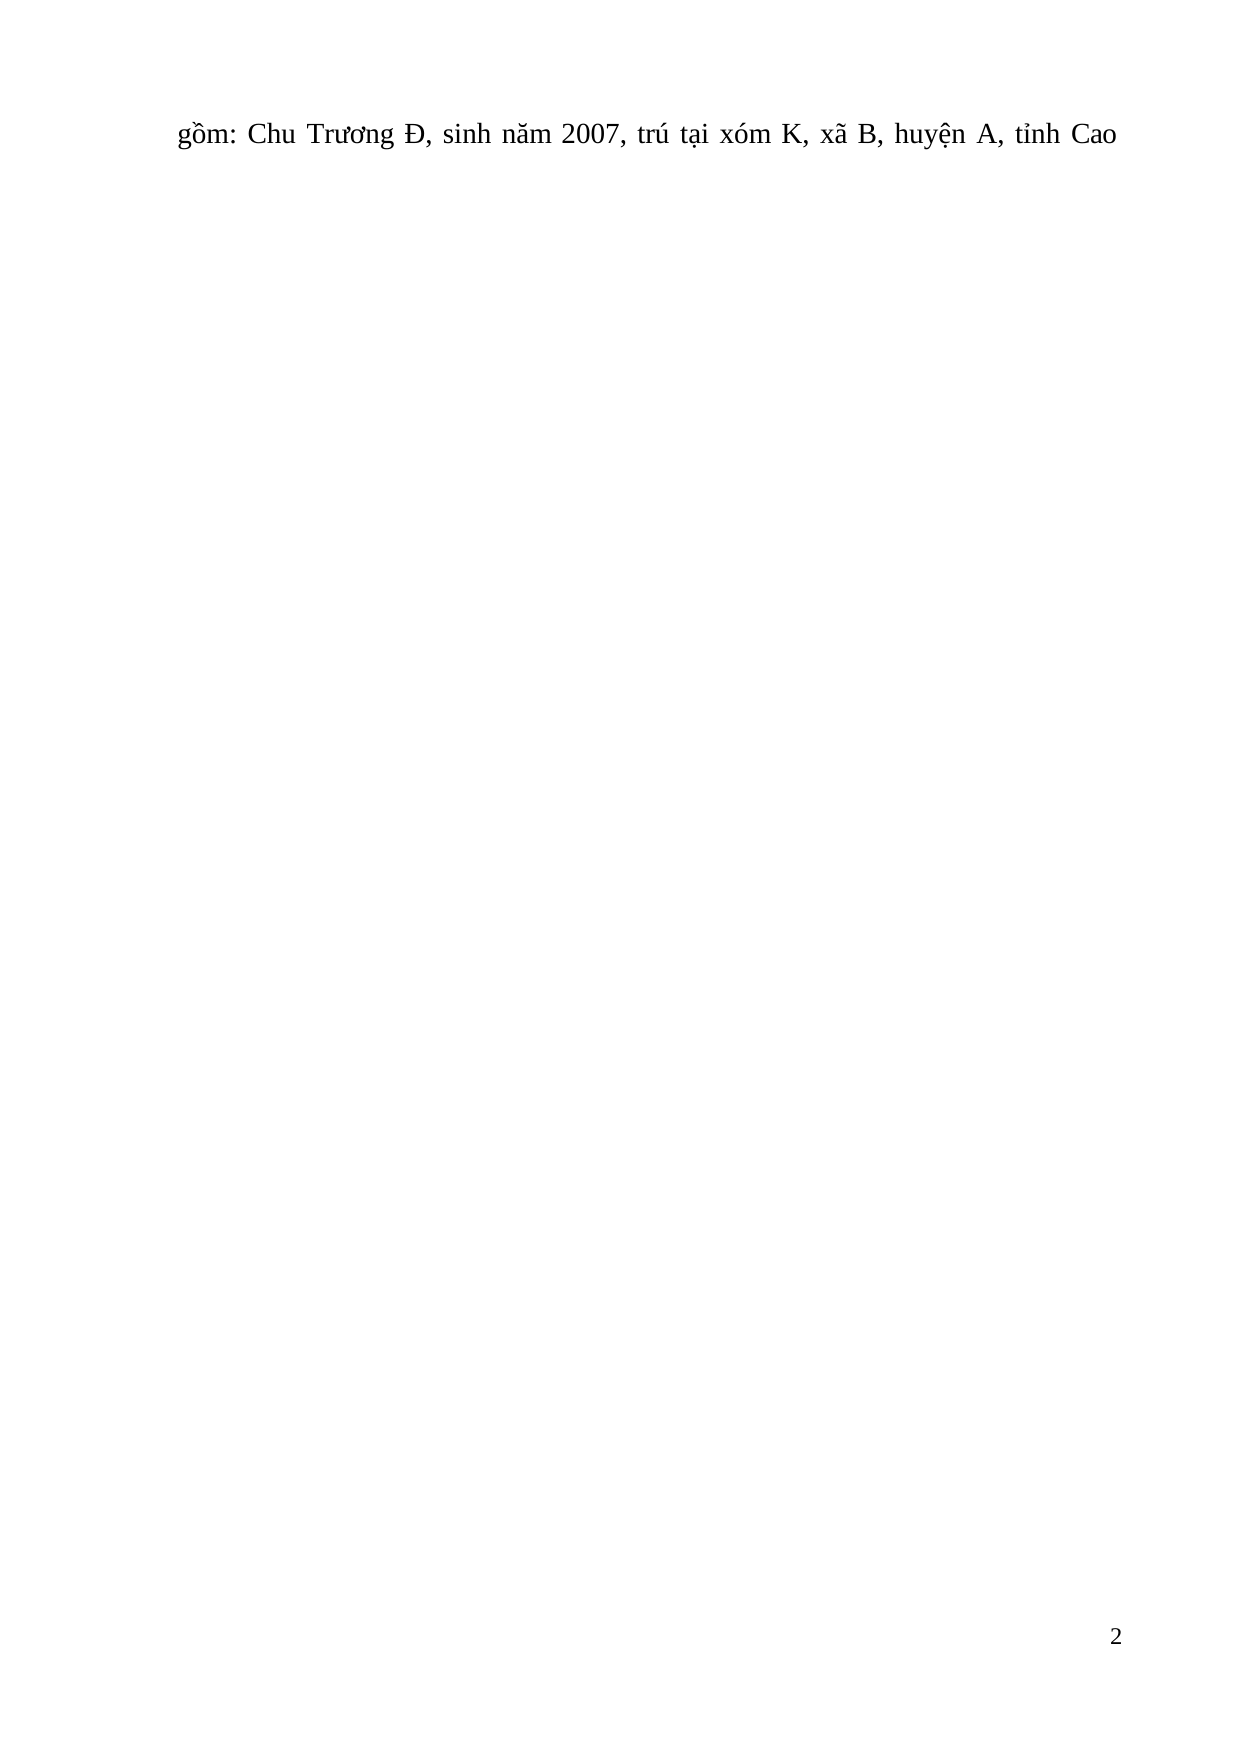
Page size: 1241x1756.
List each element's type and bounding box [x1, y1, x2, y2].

text [177, 117, 1123, 150]
